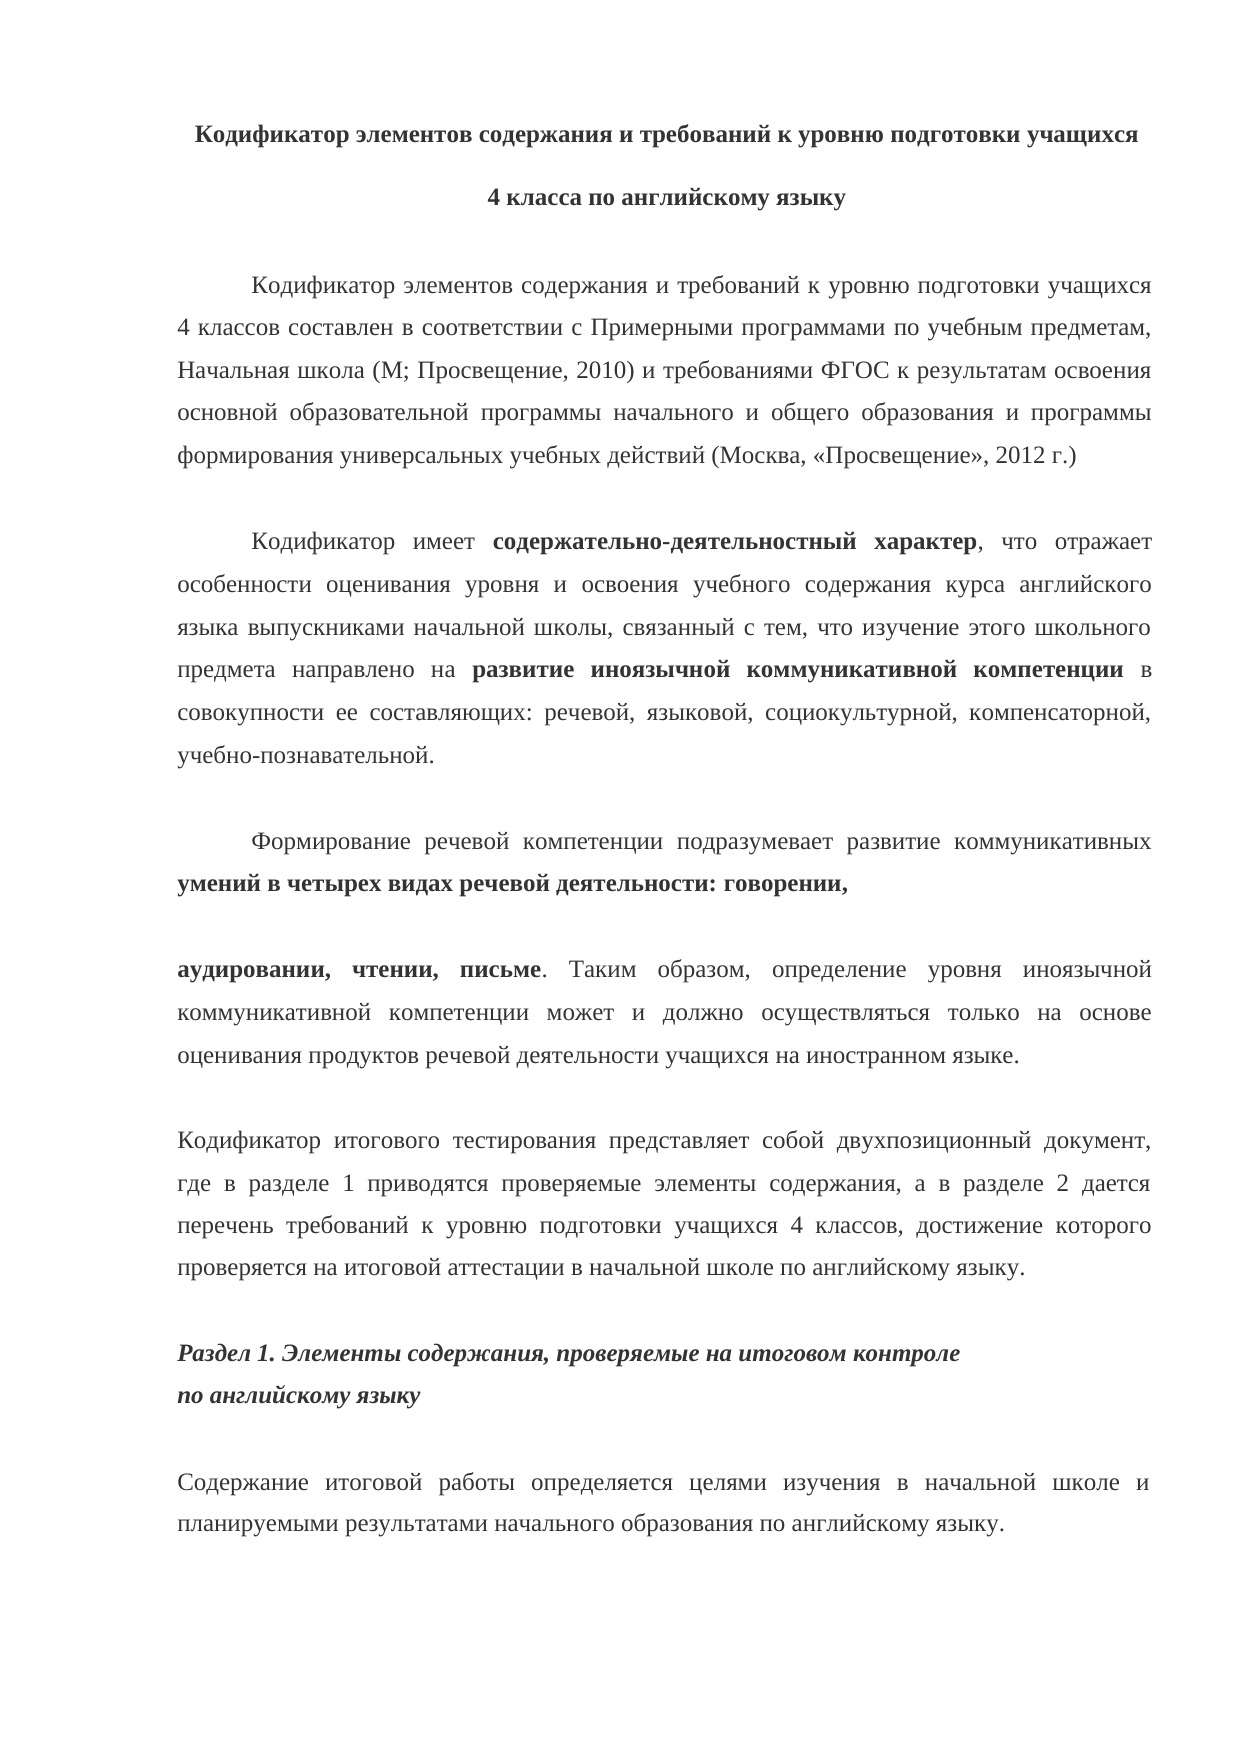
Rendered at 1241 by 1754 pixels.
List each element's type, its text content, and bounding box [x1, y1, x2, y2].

text Содержание итоговой работы определяется целями изучения в начальной школе и планируемыми результатами начального образования по английскому языку. [177, 1467, 1150, 1537]
text Кодификатор элементов содержания и требований к уровню подготовки учащихся [150, 119, 1183, 147]
text аудировании, чтении, письме. Таким образом, определение уровня иноязычной коммуникативной компетенции может и должно осуществляться только на основе оценивания продуктов речевой деятельности учащихся на иностранном языке. [177, 954, 1152, 1068]
text Кодификатор итогового тестирования представляет собой двухпозиционный документ, где в разделе 1 приводятся проверяемые элементы содержания, а в разделе 2 дается перечень требований к уровню подготовки учащихся 4 классов, достижение которого проверяется на итоговой аттестации в начальной школе по английскому языку. [177, 1126, 1152, 1281]
text Кодификатор элементов содержания и требований к уровню подготовки учащихся 4 классов составлен в соответствии с Примерными программами по учебным предметам, Начальная школа (М; Просвещение, 2010) и требованиями ФГОС к результатам освоения основной образовательной программы начального и общего образования и программы формирования универсальных учебных действий (Москва, «Просвещение», 2012 г.) [177, 270, 1152, 469]
text Формирование речевой компетенции подразумевает развитие коммуникативных умений в четырех видах речевой деятельности: говорении, [177, 826, 1152, 897]
text Кодификатор имеет содержательно-деятельностный характер, что отражает особенности оценивания уровня и освоения учебного содержания курса английского языка выпускниками начальной школы, связанный с тем, что изучение этого школьного предмета направлено на развитие иноязычной коммуникативной компетенции в совокупности ее составляющих: речевой, языковой, социокультурной, компенсаторной, учебно-познавательной. [177, 526, 1152, 769]
text Раздел 1. Элементы содержания, проверяемые на итоговом контроле по английскому языку [177, 1338, 963, 1408]
text 4 класса по английскому языку [150, 182, 1183, 211]
